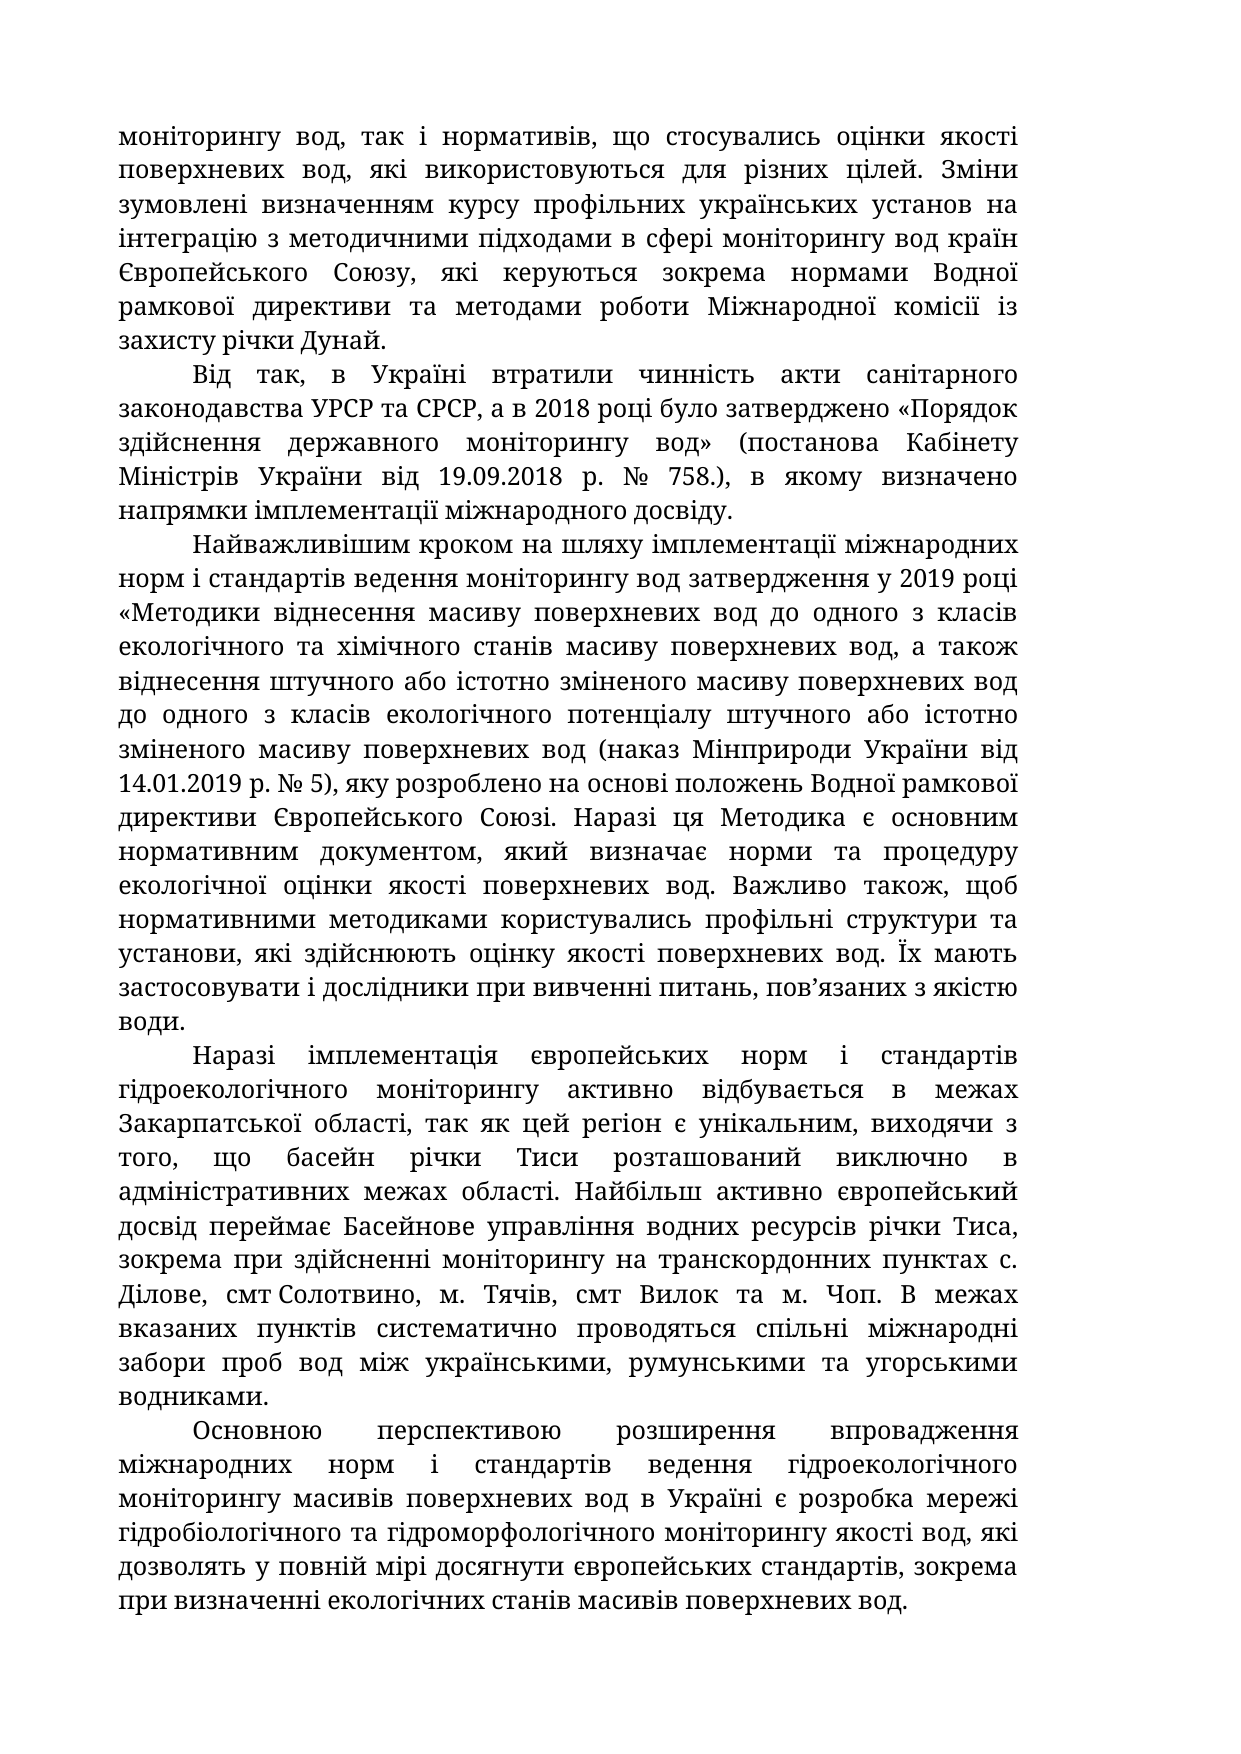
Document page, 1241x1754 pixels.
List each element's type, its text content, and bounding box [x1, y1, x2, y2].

text Основною перспективою розширення впровадження міжнародних норм і стандартів ведення гідроекологічного моніторингу масивів поверхневих вод в Україні є розробка мережі гідробіологічного та гідроморфологічного моніторингу якості вод, які дозволять у повній мірі досягнути європейських стандартів, зокрема при визначенні екологічних станів масивів поверхневих вод. [118, 1412, 1019, 1617]
text Від так, в Україні втратили чинність акти санітарного законодавства УРСР та СРСР, а в 2018 році було затверджено «Порядок здійснення державного моніторингу вод» (постанова Кабінету Міністрів України від 19.09.2018 р. № 758.), в якому визначено напрямки імплементації міжнародного досвіду. [118, 357, 1019, 527]
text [118, 118, 1019, 357]
text Найважливішим кроком на шляху імплементації міжнародних норм і стандартів ведення моніторингу вод затвердження у 2019 році «Методики віднесення масиву поверхневих вод до одного з класів екологічного та хімічного станів масиву поверхневих вод, а також віднесення штучного або істотно зміненого масиву поверхневих вод до одного з класів екологічного потенціалу штучного або істотно зміненого масиву поверхневих вод (наказ Мінприроди України від 14.01.2019 р. № 5), яку розроблено на основі положень Водної рамкової директиви Європейського Союзі. Наразі ця Методика є основним нормативним документом, який визначає норми та процедуру екологічної оцінки якості поверхневих вод. Важливо також, щоб нормативними методиками користувались профільні структури та установи, які здійснюють оцінку якості поверхневих вод. Їх мають застосовувати і дослідники при вивченні питань, пов’язаних з якістю води. [118, 527, 1019, 1038]
text Наразі імплементація європейських норм і стандартів гідроекологічного моніторингу активно відбувається в межах Закарпатської області, так як цей регіон є унікальним, виходячи з того, що басейн річки Тиси розташований виключно в адміністративних межах області. Найбільш активно європейський досвід переймає Басейнове управління водних ресурсів річки Тиса, зокрема при здійсненні моніторингу на транскордонних пунктах с. Ділове, смт Солотвино, м. Тячів, смт Вилок та м. Чоп. В межах вказаних пунктів систематично проводяться спільні міжнародні забори проб вод між українськими, румунськими та угорськими водниками. [118, 1038, 1019, 1412]
